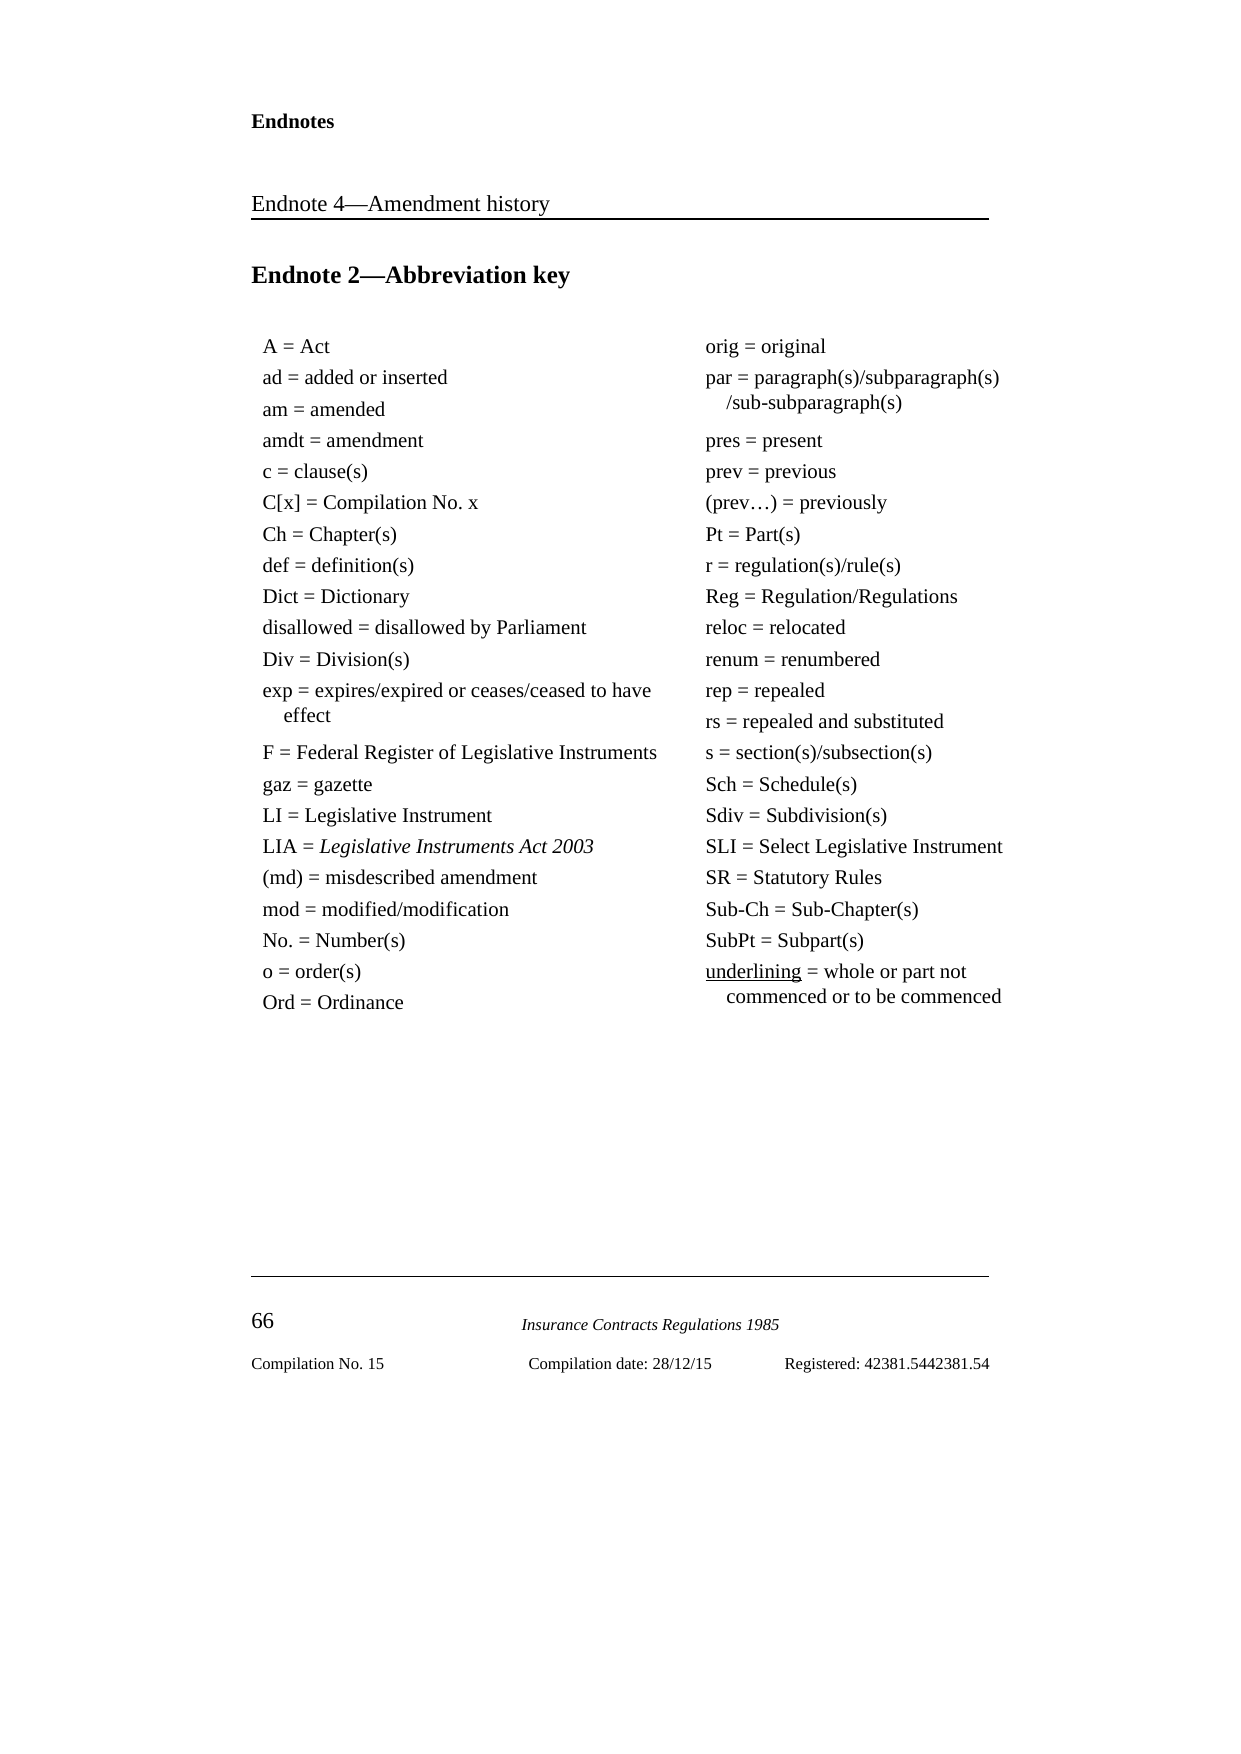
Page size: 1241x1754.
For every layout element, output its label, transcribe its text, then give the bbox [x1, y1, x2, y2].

table_cell am = amended [251, 389, 694, 421]
table_cell commenced or to be commenced [694, 983, 1078, 1014]
table_cell Div = Division(s) [251, 639, 694, 671]
table_cell prev = previous [694, 452, 1078, 483]
table_cell mod = modified/modification [251, 889, 694, 921]
table_cell Dict = Dictionary [251, 577, 694, 608]
table_header orig = original [694, 327, 1078, 358]
table_cell Sch = Schedule(s) [694, 764, 1078, 796]
table_cell /sub-subparagraph(s) [694, 389, 1078, 421]
table_cell SubPt = Subpart(s) [694, 921, 1078, 952]
table_cell par = paragraph(s)/subparagraph(s) [694, 358, 1078, 389]
table_cell Sub-Ch = Sub-Chapter(s) [694, 889, 1078, 921]
table_cell reloc = relocated [694, 608, 1078, 639]
table_cell Ch = Chapter(s) [251, 514, 694, 546]
table_cell (prev…) = previously [694, 483, 1078, 514]
table_cell disallowed = disallowed by Parliament [251, 608, 694, 639]
table_cell r = regulation(s)/rule(s) [694, 546, 1078, 577]
table_cell c = clause(s) [251, 452, 694, 483]
table_cell LI = Legislative Instrument [251, 796, 694, 827]
table_header A = Act [251, 327, 694, 358]
table_cell exp = expires/expired or ceases/ceased to have [251, 671, 694, 702]
table_cell rep = repealed [694, 671, 1078, 702]
table_cell renum = renumbered [694, 639, 1078, 671]
table_cell pres = present [694, 421, 1078, 452]
table_cell SR = Statutory Rules [694, 858, 1078, 889]
table_cell Ord = Ordinance [251, 983, 694, 1014]
table_cell ad = added or inserted [251, 358, 694, 389]
table_cell SLI = Select Legislative Instrument [694, 827, 1078, 858]
table_cell def = definition(s) [251, 546, 694, 577]
table_cell effect [251, 702, 694, 733]
table_cell (md) = misdescribed amendment [251, 858, 694, 889]
table_cell o = order(s) [251, 952, 694, 983]
table_cell F = Federal Register of Legislative Instruments [251, 733, 694, 764]
table_cell Sdiv = Subdivision(s) [694, 796, 1078, 827]
table_cell amdt = amendment [251, 421, 694, 452]
table_cell No. = Number(s) [251, 921, 694, 952]
table_cell rs = repealed and substituted [694, 702, 1078, 733]
table_cell C[x] = Compilation No. x [251, 483, 694, 514]
table_cell gaz = gazette [251, 764, 694, 796]
table_cell underlining = whole or part not [694, 952, 1078, 983]
table_cell Reg = Regulation/Regulations [694, 577, 1078, 608]
table_cell s = section(s)/subsection(s) [694, 733, 1078, 764]
table_cell LIA = Legislative Instruments Act 2003 [251, 827, 694, 858]
table_cell Pt = Part(s) [694, 514, 1078, 546]
subtitle Endnote 2—Abbreviation key [251, 261, 989, 289]
